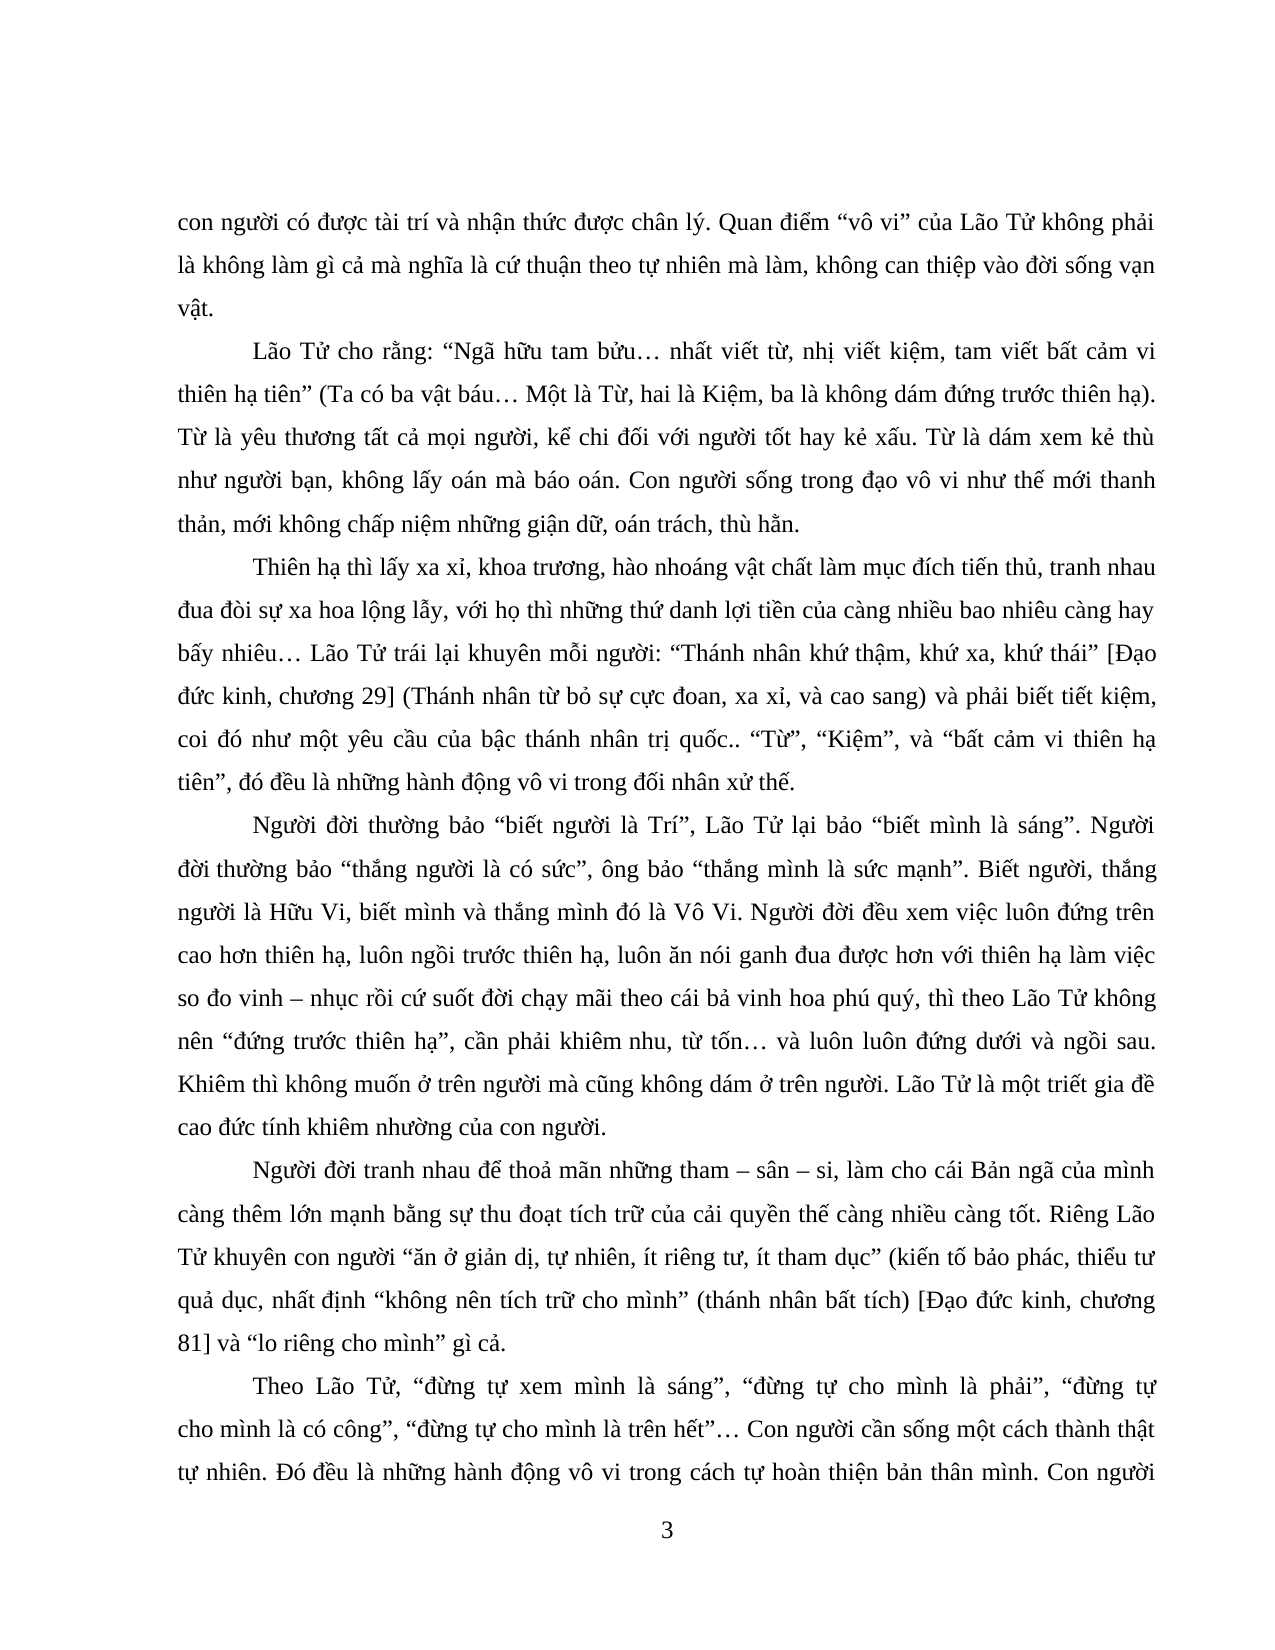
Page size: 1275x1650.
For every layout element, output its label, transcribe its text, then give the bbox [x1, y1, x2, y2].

text Thiên hạ thì lấy xa xỉ, khoa trương, hào nhoáng vật chất làm mục đích tiến thủ, tranh nhau đua đòi sự xa hoa lộng lẫy, với họ thì những thứ danh lợi tiền của càng nhiều bao nhiêu càng hay bấy nhiêu… Lão Tử trái lại khuyên mỗi người: “Thánh nhân khứ thậm, khứ xa, khứ thái” [Đạo đức kinh, chương 29] (Thánh nhân từ bỏ sự cực đoan, xa xỉ, và cao sang) và phải biết tiết kiệm, coi đó như một yêu cầu của bậc thánh nhân trị quốc.. “Từ”, “Kiệm”, và “bất cảm vi thiên hạ tiên”, đó đều là những hành động vô vi trong đối nhân xử thế. [177, 552, 1157, 811]
text Người đời thường bảo “biết người là Trí”, Lão Tử lại bảo “biết mình là sáng”. Người đời thường bảo “thắng người là có sức”, ông bảo “thắng mình là sức mạnh”. Biết người, thắng người là Hữu Vi, biết mình và thắng mình đó là Vô Vi. Người đời đều xem việc luôn đứng trên cao hơn thiên hạ, luôn ngồi trước thiên hạ, luôn ăn nói ganh đua được hơn với thiên hạ làm việc so đo vinh – nhục rồi cứ suốt đời chạy mãi theo cái bả vinh hoa phú quý, thì theo Lão Tử không nên “đứng trước thiên hạ”, cần phải khiêm nhu, từ tốn… và luôn luôn đứng dưới và ngồi sau. Khiêm thì không muốn ở trên người mà cũng không dám ở trên người. Lão Tử là một triết gia đề cao đức tính khiêm nhường của con người. [177, 811, 1157, 1156]
text Lão Tử cho rằng: “Ngã hữu tam bửu… nhất viết từ, nhị viết kiệm, tam viết bất cảm vi thiên hạ tiên” (Ta có ba vật báu… Một là Từ, hai là Kiệm, ba là không dám đứng trước thiên hạ). Từ là yêu thương tất cả mọi người, kể chi đối với người tốt hay kẻ xấu. Từ là dám xem kẻ thù như người bạn, không lấy oán mà báo oán. Con người sống trong đạo vô vi như thế mới thanh thản, mới không chấp niệm những giận dữ, oán trách, thù hằn. [177, 336, 1157, 552]
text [177, 1371, 1157, 1501]
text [177, 207, 1157, 336]
text Người đời tranh nhau để thoả mãn những tham – sân – si, làm cho cái Bản ngã của mình càng thêm lớn mạnh bằng sự thu đoạt tích trữ của cải quyền thế càng nhiều càng tốt. Riêng Lão Tử khuyên con người “ăn ở giản dị, tự nhiên, ít riêng tư, ít tham dục” (kiến tố bảo phác, thiểu tư quả dục, nhất định “không nên tích trữ cho mình” (thánh nhân bất tích) [Đạo đức kinh, chương 81] và “lo riêng cho mình” gì cả. [177, 1156, 1157, 1371]
